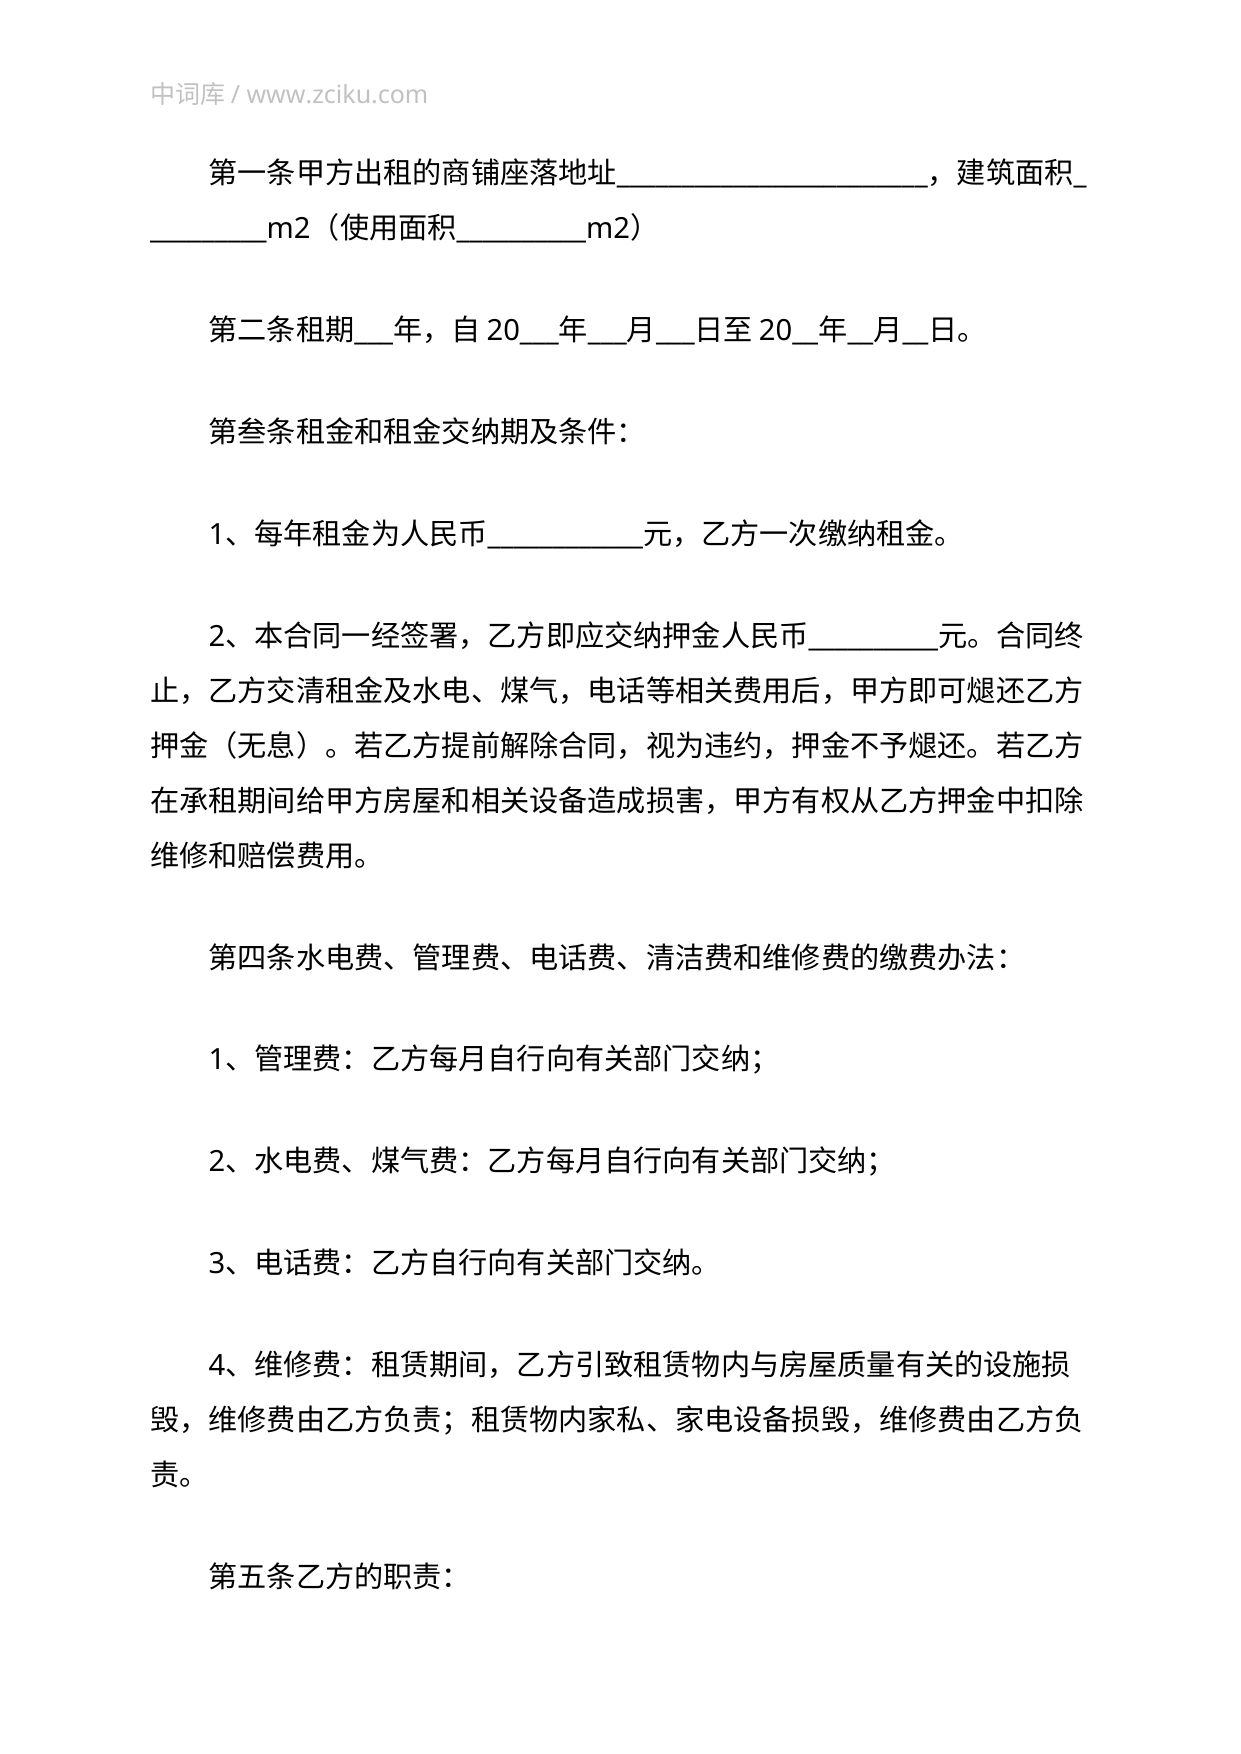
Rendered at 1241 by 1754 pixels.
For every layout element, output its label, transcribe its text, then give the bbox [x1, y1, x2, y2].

text 2、水电费、煤气费：乙方每月自行向有关部门交纳； [150, 1138, 1090, 1180]
text 1、每年租金为人民币____________元，乙方一次缴纳租金。 [150, 511, 1090, 553]
text 4、维修费：租赁期间，乙方引致租赁物内与房屋质量有关的设施损毁，维修费由乙方负责；租赁物内家私、家电设备损毁，维修费由乙方负责。 [150, 1342, 1090, 1494]
text 1、管理费：乙方每月自行向有关部门交纳； [150, 1036, 1090, 1078]
text 第叁条租金和租金交纳期及条件： [150, 409, 1090, 451]
text 第五条乙方的职责： [150, 1553, 1090, 1596]
text 第二条租期___年，自20___年___月___日至20__年__月__日。 [150, 307, 1090, 349]
text 2、本合同一经签署，乙方即应交纳押金人民币__________元。合同终止，乙方交清租金及水电、煤气，电话等相关费用后，甲方即可煺还乙方押金（无息）。若乙方提前解除合同，视为违约，押金不予煺还。若乙方在承租期间给甲方房屋和相关设备造成损害，甲方有权从乙方押金中扣除维修和赔偿费用。 [150, 613, 1090, 875]
text 3、电话费：乙方自行向有关部门交纳。 [150, 1240, 1090, 1282]
text 第四条水电费、管理费、电话费、清洁费和维修费的缴费办法： [150, 934, 1090, 976]
text 第一条甲方出租的商铺座落地址________________________，建筑面积__________m2（使用面积__________m2） [150, 150, 1090, 247]
